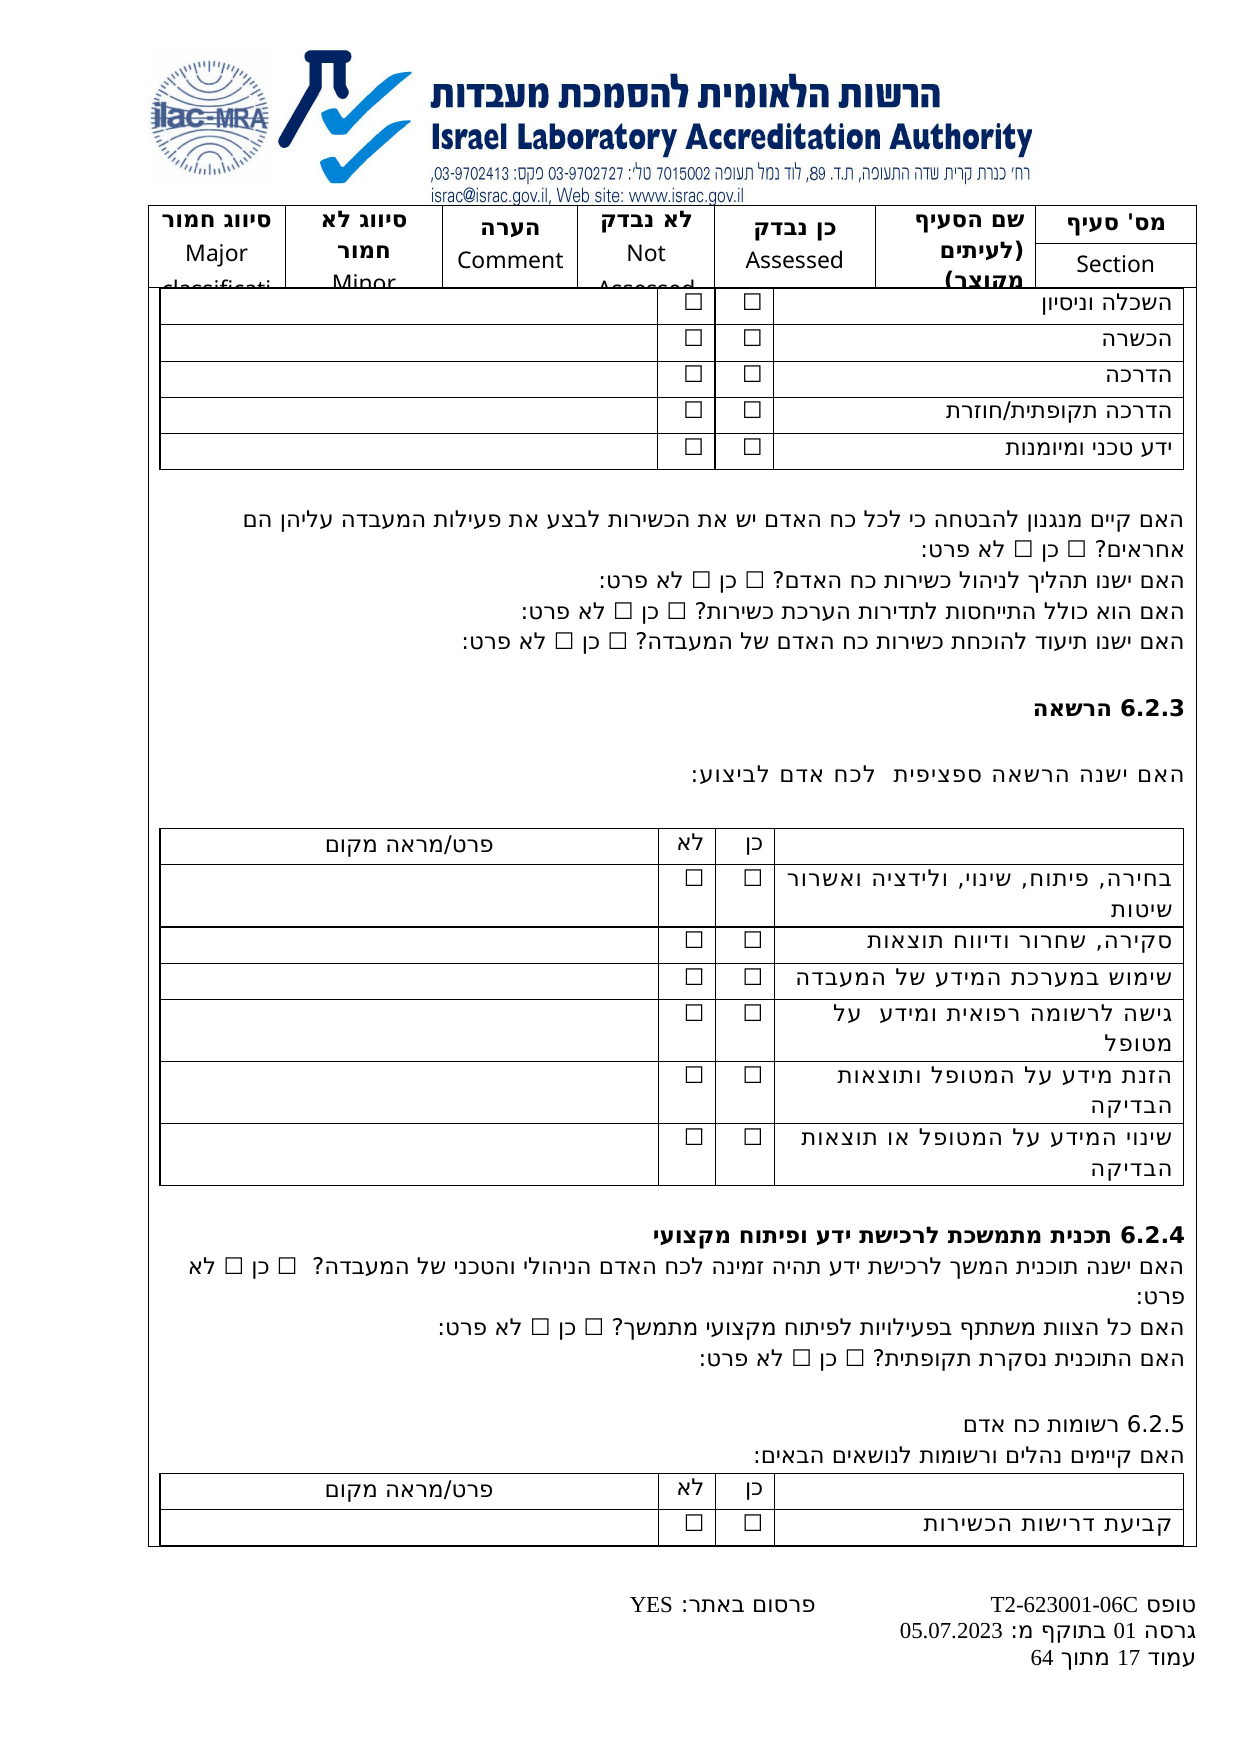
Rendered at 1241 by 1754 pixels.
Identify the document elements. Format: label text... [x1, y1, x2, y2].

table_header כן נבדק Assessed [715, 206, 875, 287]
table_header מס' סעיף [1036, 206, 1196, 243]
table_header שם הסעיף (לעיתים מקוצר) Name of section [876, 206, 1035, 287]
table_header סיווג לא חמור Minor classification [286, 206, 442, 287]
table_header הערה Comment [443, 206, 577, 287]
picture [147, 47, 1033, 205]
table_header לא נבדק Not Assessed [578, 206, 714, 287]
table_cell Section [1036, 244, 1196, 287]
table_header סיווג חמור Major classification [149, 206, 285, 287]
